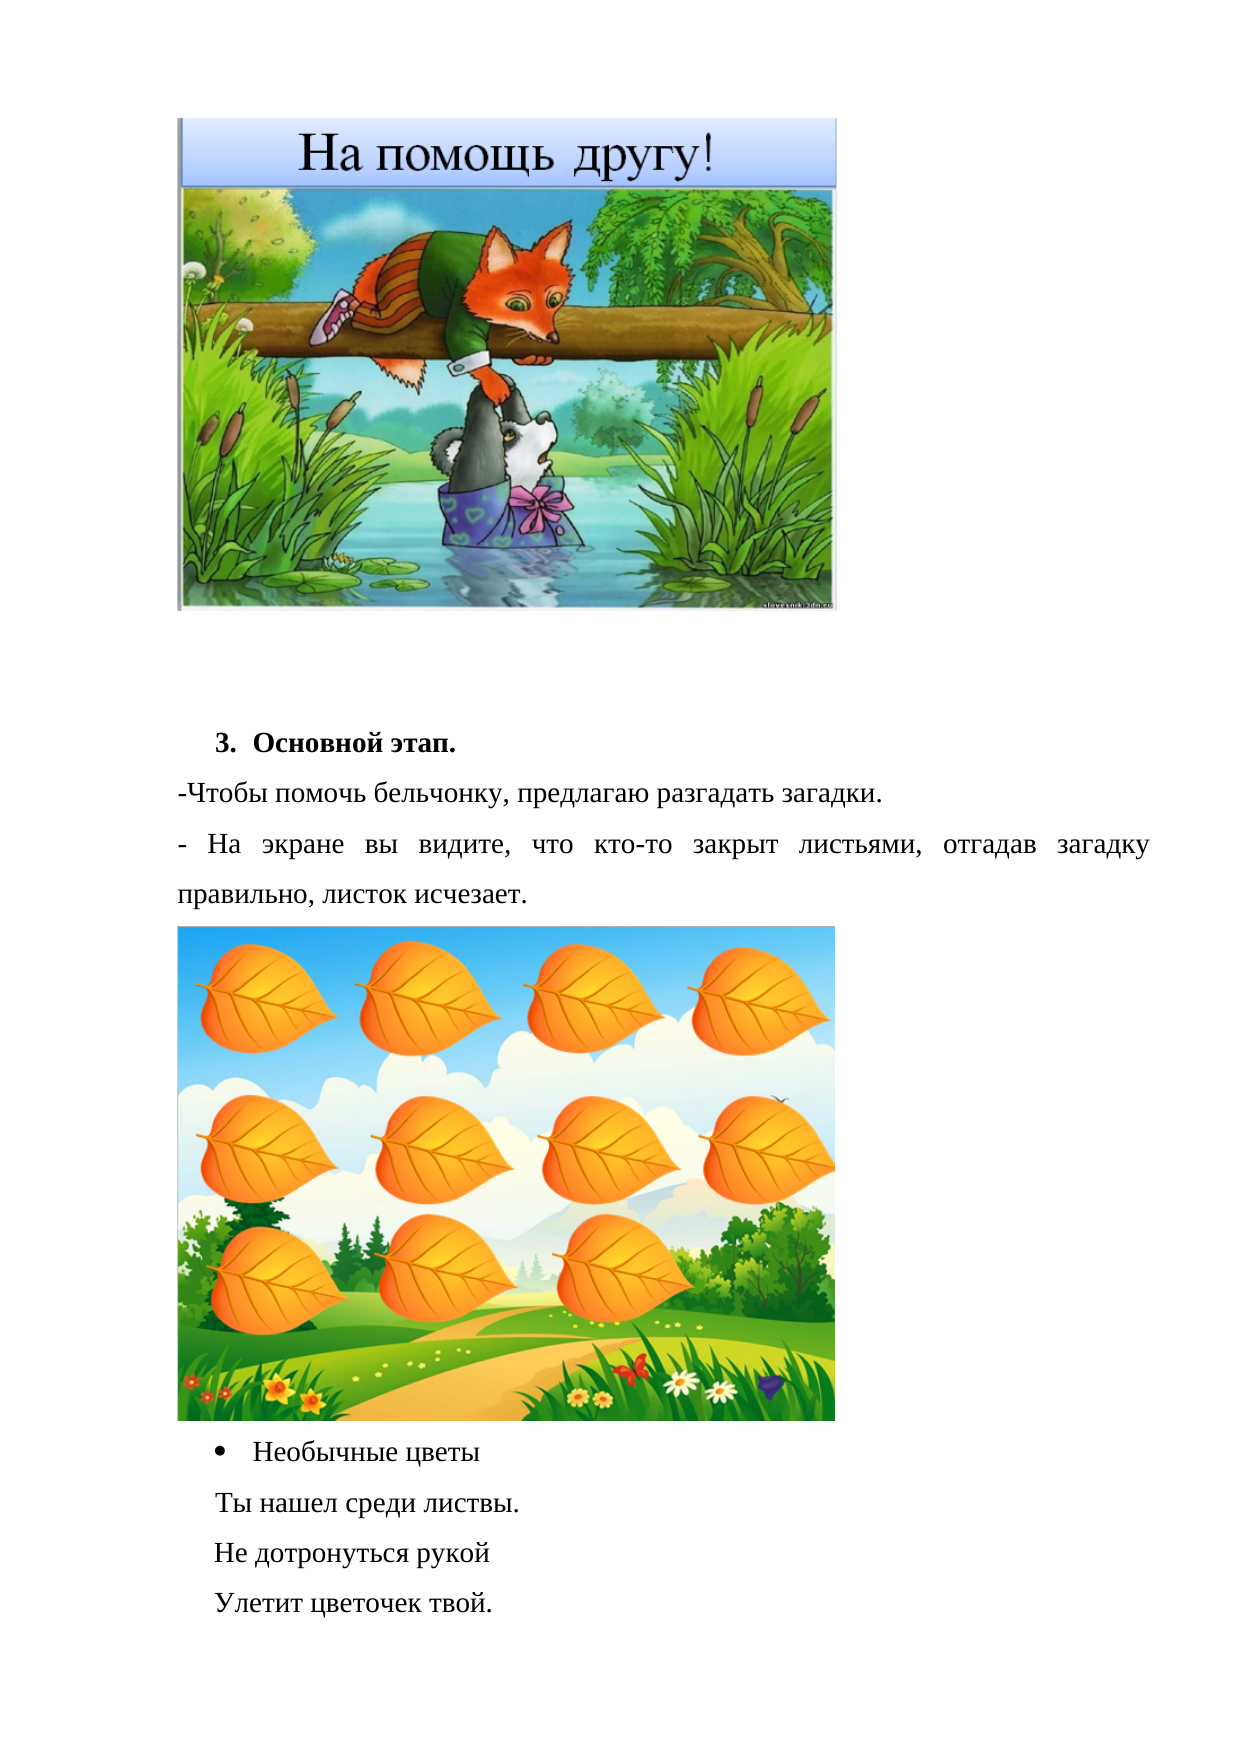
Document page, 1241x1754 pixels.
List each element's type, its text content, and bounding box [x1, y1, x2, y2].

text Улетит цветочек твой. [177, 1585, 1152, 1619]
text Ты нашел среди листвы. [215, 1485, 1152, 1518]
list Основной этап. [215, 725, 1152, 759]
text -Чтобы помочь бельчонку, предлагаю разгадать загадки. [177, 776, 1152, 809]
text Не дотронуться рукой [177, 1535, 1152, 1568]
text - На экране вы видите, что кто-то закрыт листьями, отгадав загадку правильно, листок исчезает. [177, 826, 1152, 910]
picture [177, 118, 837, 611]
picture [177, 926, 835, 1421]
list Необычные цветы [215, 1434, 1152, 1468]
